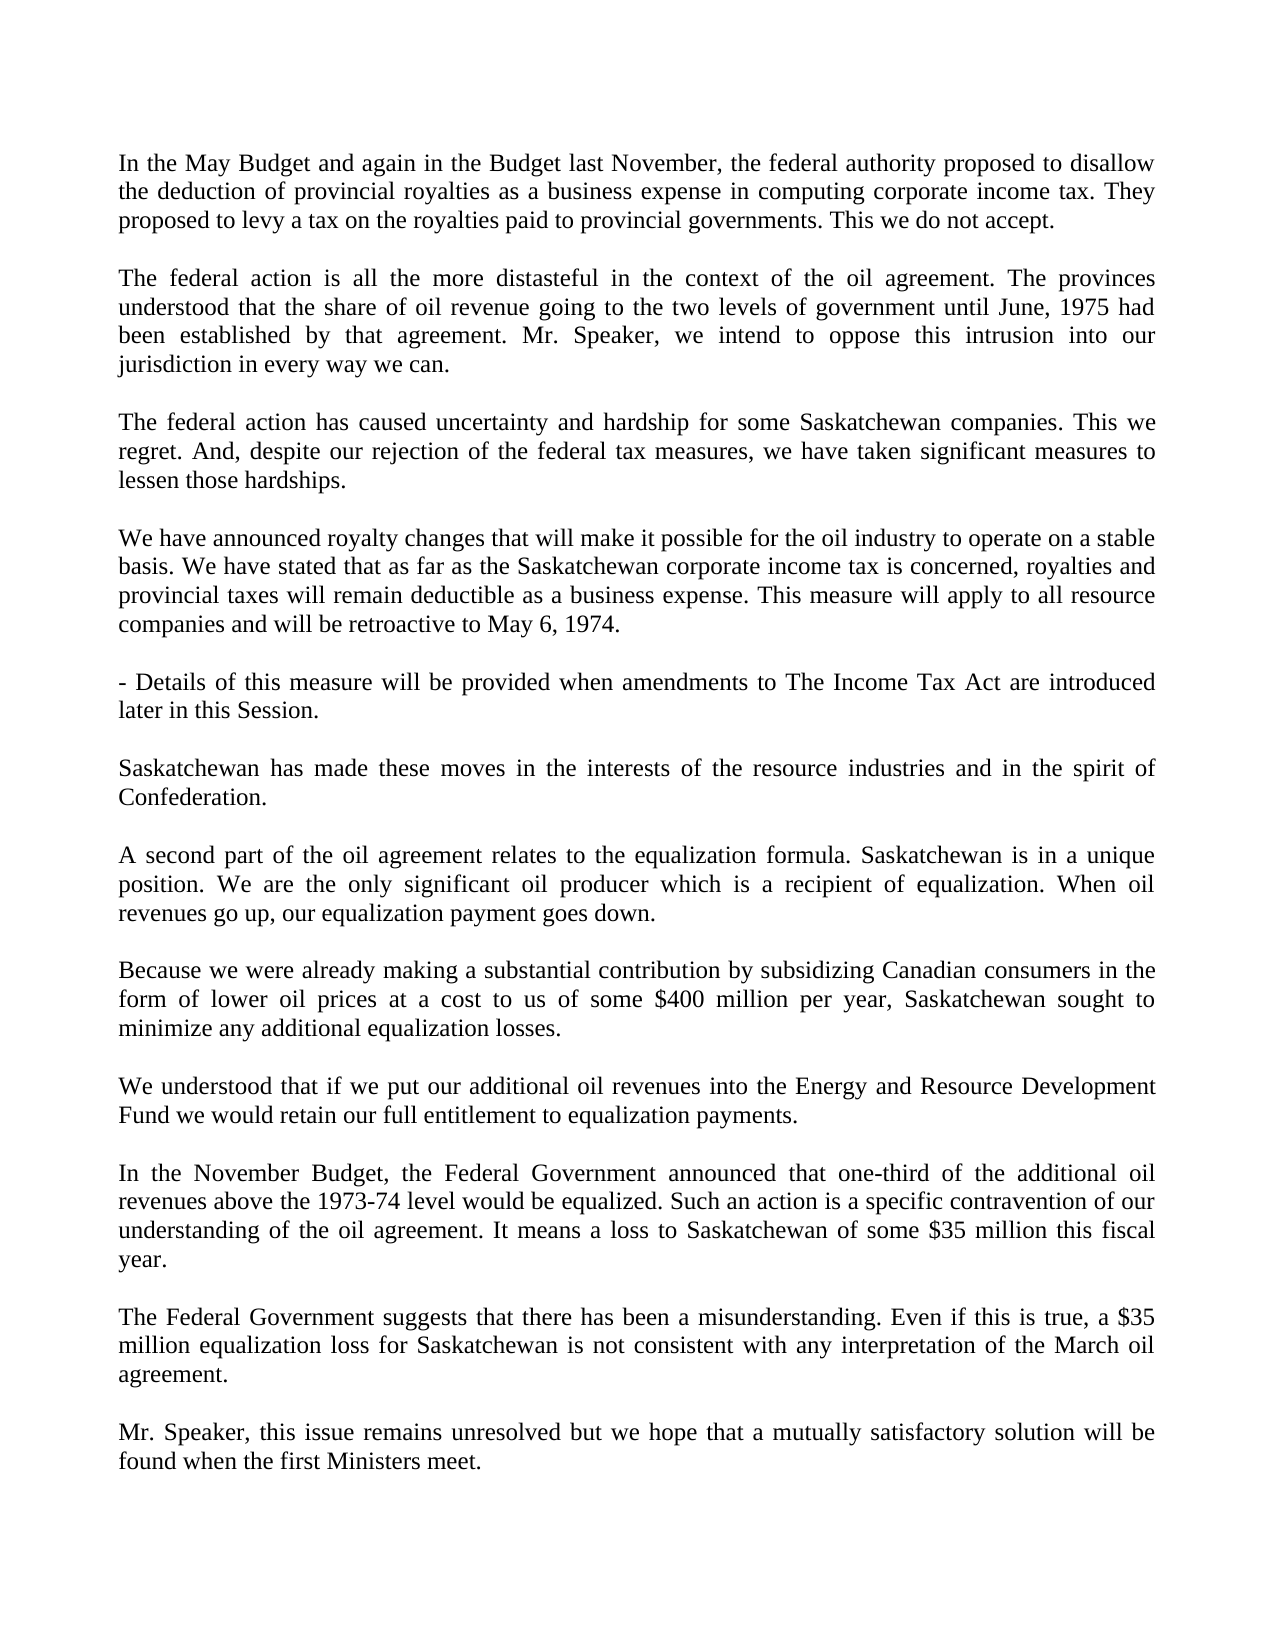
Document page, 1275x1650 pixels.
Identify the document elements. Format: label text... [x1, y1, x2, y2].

text - Details of this measure will be provided when amendments to The Income Tax Act are introduced later in this Session. [118, 667, 1157, 724]
text A second part of the oil agreement relates to the equalization formula. Saskatchewan is in a unique position. We are the only significant oil producer which is a recipient of equalization. When oil revenues go up, our equalization payment goes down. [118, 840, 1157, 926]
text The federal action has caused uncertainty and hardship for some Saskatchewan companies. This we regret. And, despite our rejection of the federal tax measures, we have taken significant measures to lessen those hardships. [118, 407, 1157, 493]
text Mr. Speaker, this issue remains unresolved but we hope that a mutually satisfactory solution will be found when the first Ministers meet. [118, 1417, 1157, 1475]
text We understood that if we put our additional oil revenues into the Energy and Resource Development Fund we would retain our full entitlement to equalization payments. [118, 1071, 1157, 1128]
text Saskatchewan has made these moves in the interests of the resource industries and in the spirit of Confederation. [118, 753, 1157, 811]
text The federal action is all the more distasteful in the context of the oil agreement. The provinces understood that the share of oil revenue going to the two levels of government until June, 1975 had been established by that agreement. Mr. Speaker, we intend to oppose this intrusion into our jurisdiction in every way we can. [118, 263, 1157, 378]
text Because we were already making a substantial contribution by subsidizing Canadian consumers in the form of lower oil prices at a cost to us of some $400 million per year, Saskatchewan sought to minimize any additional equalization losses. [118, 956, 1157, 1042]
text In the November Budget, the Federal Government announced that one-third of the additional oil revenues above the 1973-74 level would be equalized. Such an action is a specific contravention of our understanding of the oil agreement. It means a loss to Saskatchewan of some $35 million this fiscal year. [118, 1158, 1157, 1273]
text The Federal Government suggests that there has been a misunderstanding. Even if this is true, a $35 million equalization loss for Saskatchewan is not consistent with any interpretation of the March oil agreement. [118, 1302, 1157, 1388]
text We have announced royalty changes that will make it possible for the oil industry to operate on a stable basis. We have stated that as far as the Saskatchewan corporate income tax is concerned, royalties and provincial taxes will remain deductible as a business expense. This measure will apply to all resource companies and will be retroactive to May 6, 1974. [118, 523, 1157, 638]
text In the May Budget and again in the Budget last November, the federal authority proposed to disallow the deduction of provincial royalties as a business expense in computing corporate income tax. They proposed to levy a tax on the royalties paid to provincial governments. This we do not accept. [118, 148, 1157, 234]
